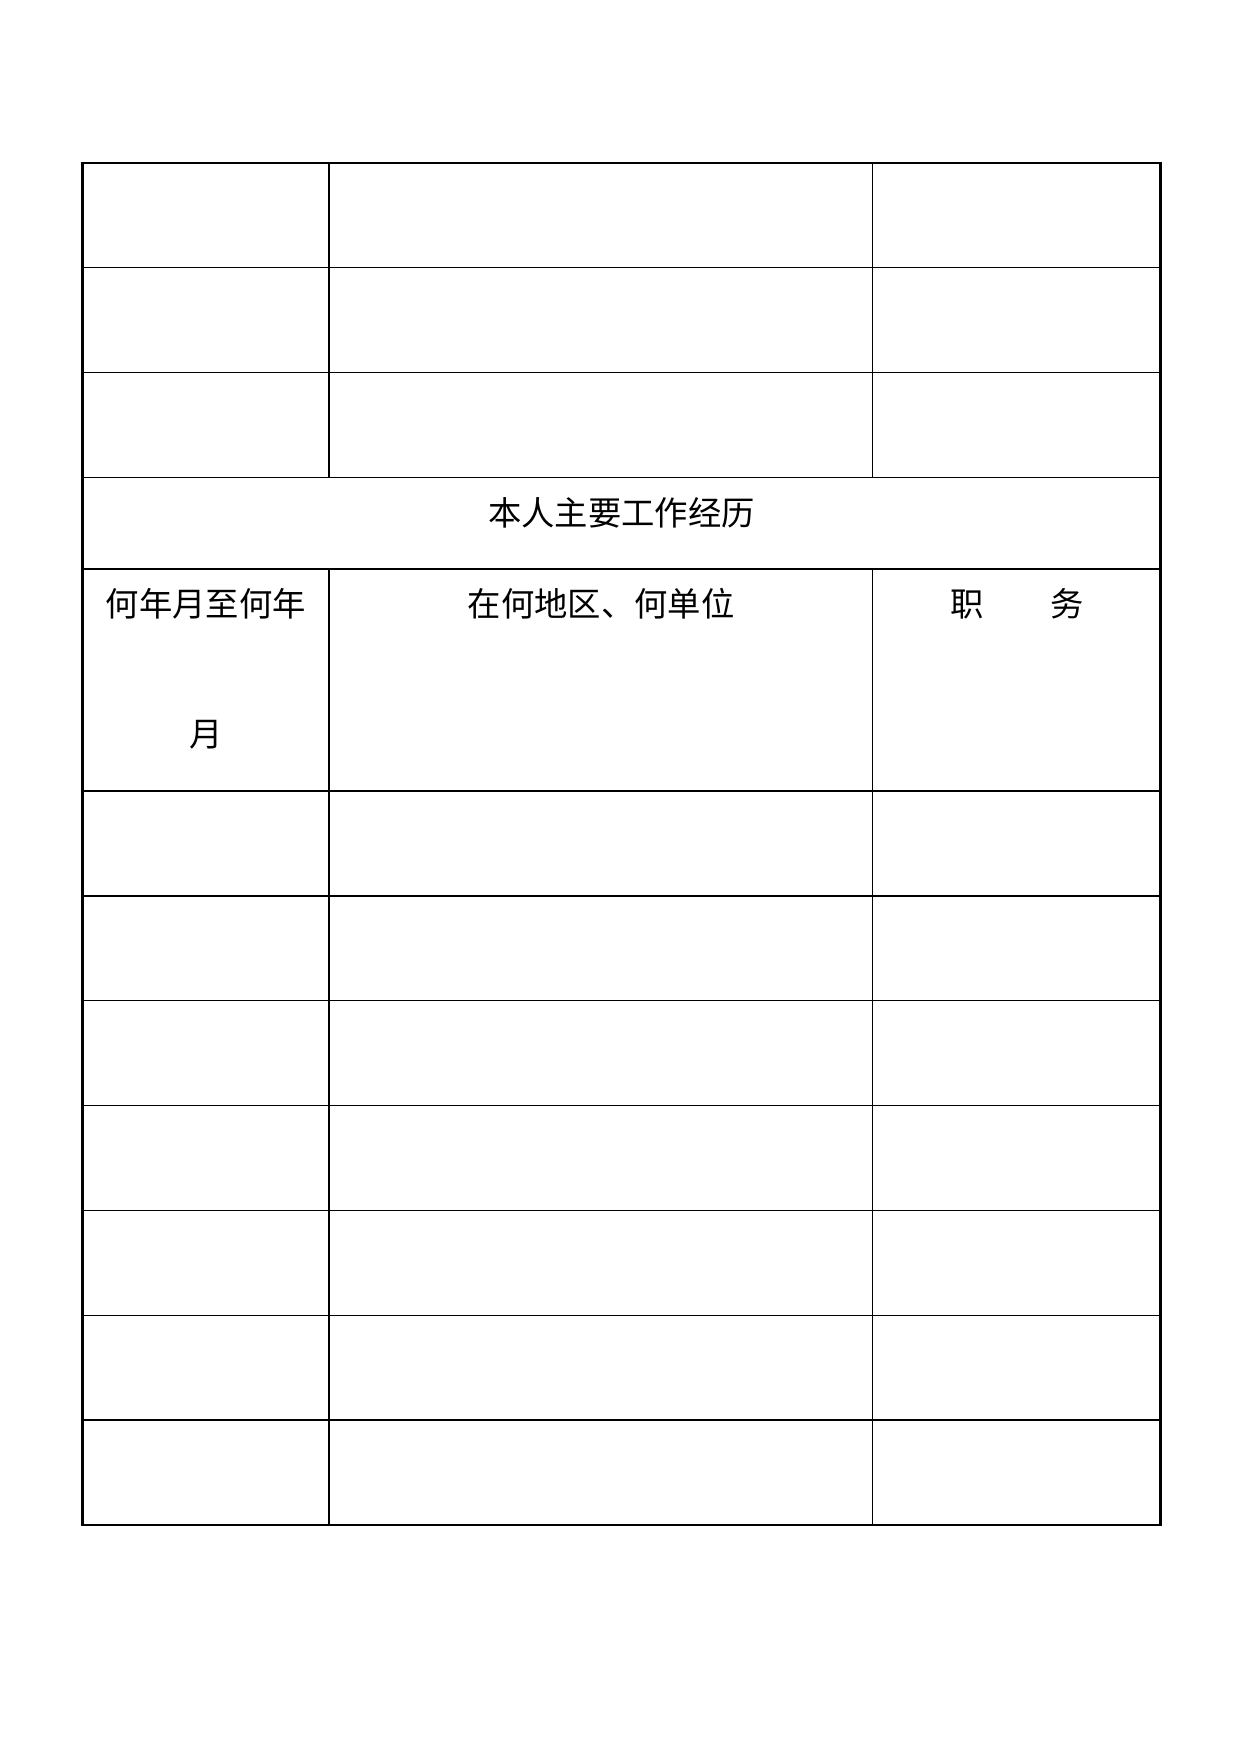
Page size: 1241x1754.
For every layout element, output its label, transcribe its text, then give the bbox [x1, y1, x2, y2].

table_cell [84, 1421, 328, 1524]
table_cell [84, 792, 328, 895]
table_cell [873, 792, 1159, 895]
table_cell [84, 1211, 328, 1314]
table_cell [330, 1316, 872, 1419]
table_cell [873, 1211, 1159, 1314]
table_cell [873, 1106, 1159, 1209]
table_cell [873, 1316, 1159, 1419]
table_cell [330, 268, 872, 372]
table_cell 何年月至何年月 [84, 570, 328, 790]
table_cell [84, 1001, 328, 1105]
table_cell [84, 1106, 328, 1209]
table_cell [84, 897, 328, 1000]
table_cell [330, 1421, 872, 1524]
table_cell [330, 373, 872, 477]
table_cell [330, 1211, 872, 1314]
table_cell [873, 164, 1159, 267]
table_cell 职 务 [873, 570, 1159, 790]
table_cell [84, 373, 328, 477]
table_cell [330, 164, 872, 267]
table_cell [330, 1001, 872, 1105]
table_cell 在何地区、何单位 [330, 570, 872, 790]
table_cell [330, 1106, 872, 1209]
table_cell [873, 897, 1159, 1000]
table_cell [84, 268, 328, 372]
table_cell [330, 897, 872, 1000]
table_cell 本人主要工作经历 [84, 478, 1159, 568]
table_cell [873, 373, 1159, 477]
table_cell [873, 268, 1159, 372]
table_cell [84, 164, 328, 267]
table_cell [84, 1316, 328, 1419]
table_cell [873, 1421, 1159, 1524]
table_cell [330, 792, 872, 895]
table_cell [873, 1001, 1159, 1105]
